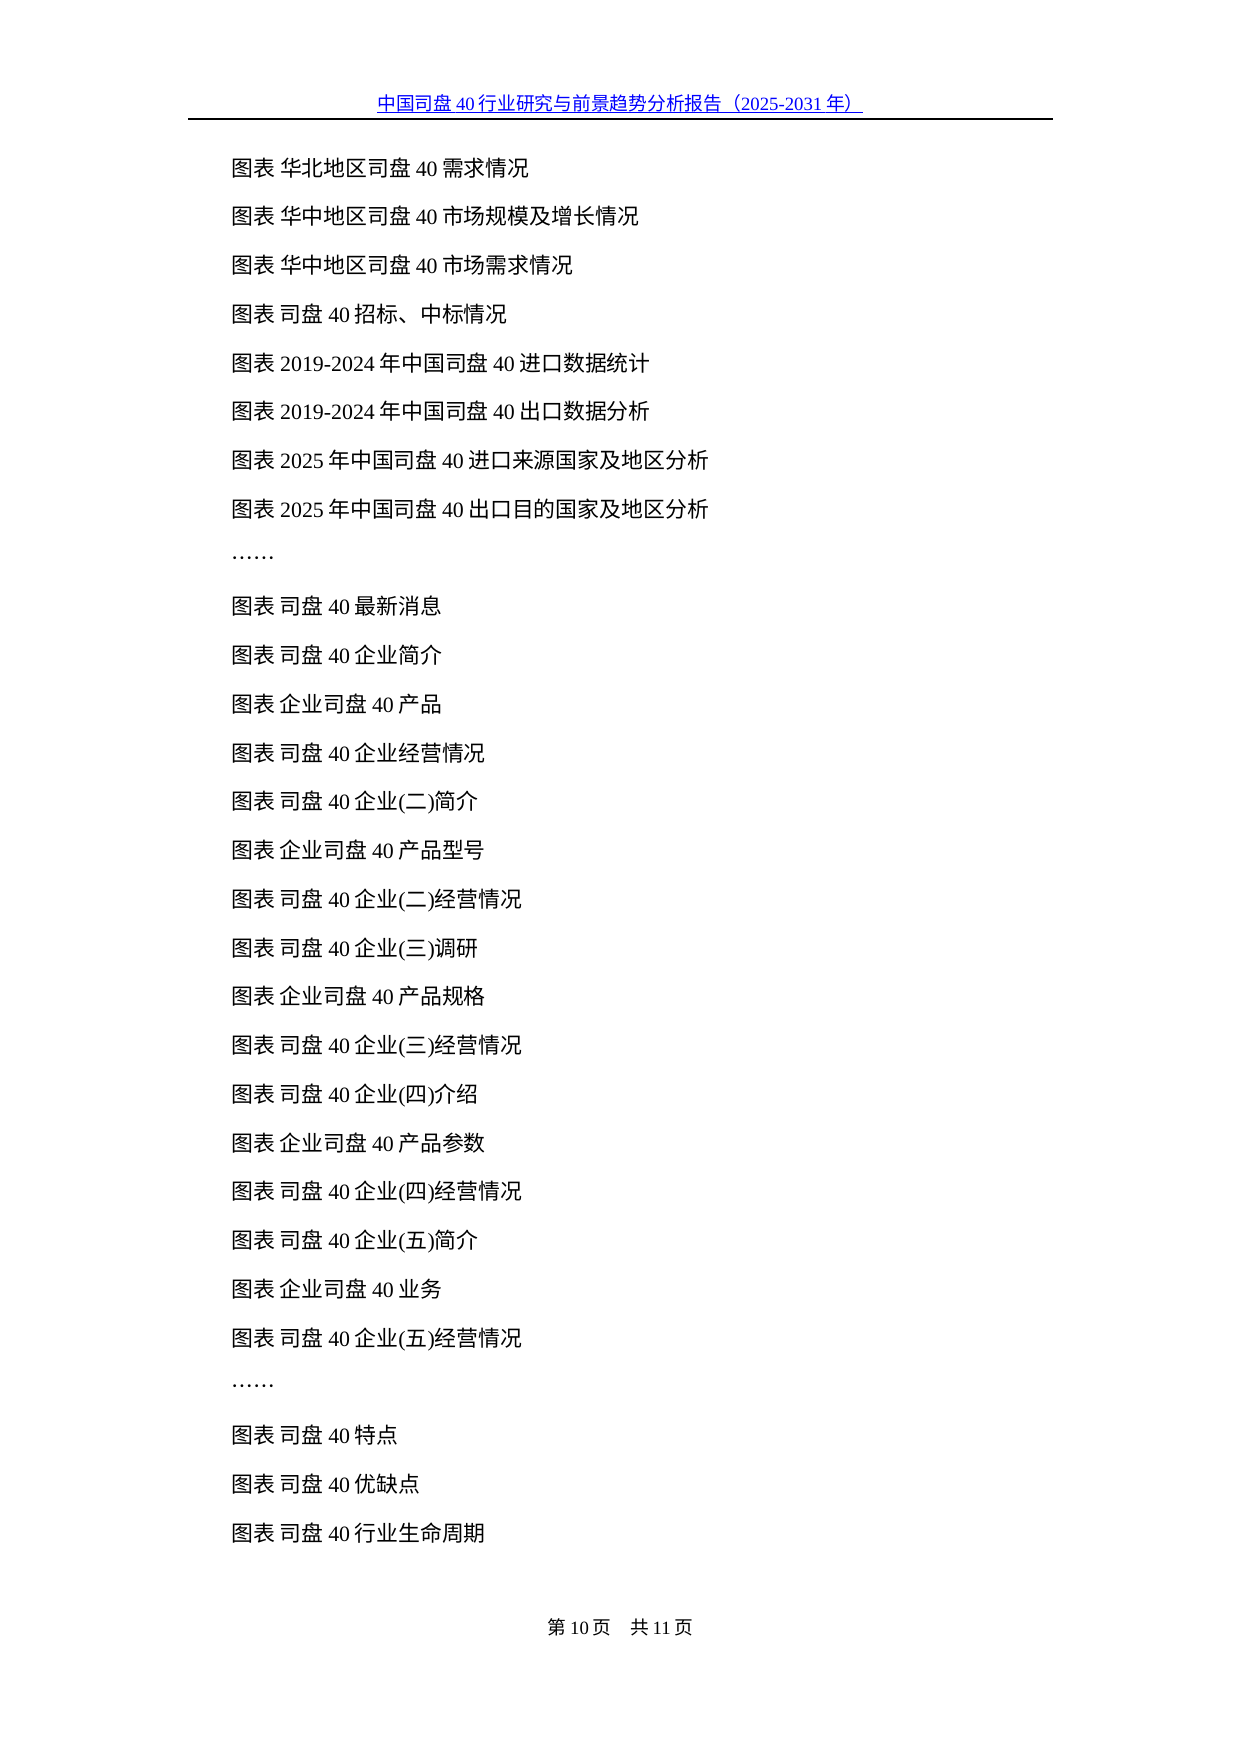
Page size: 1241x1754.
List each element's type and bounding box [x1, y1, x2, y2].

text [187, 150, 1053, 1548]
